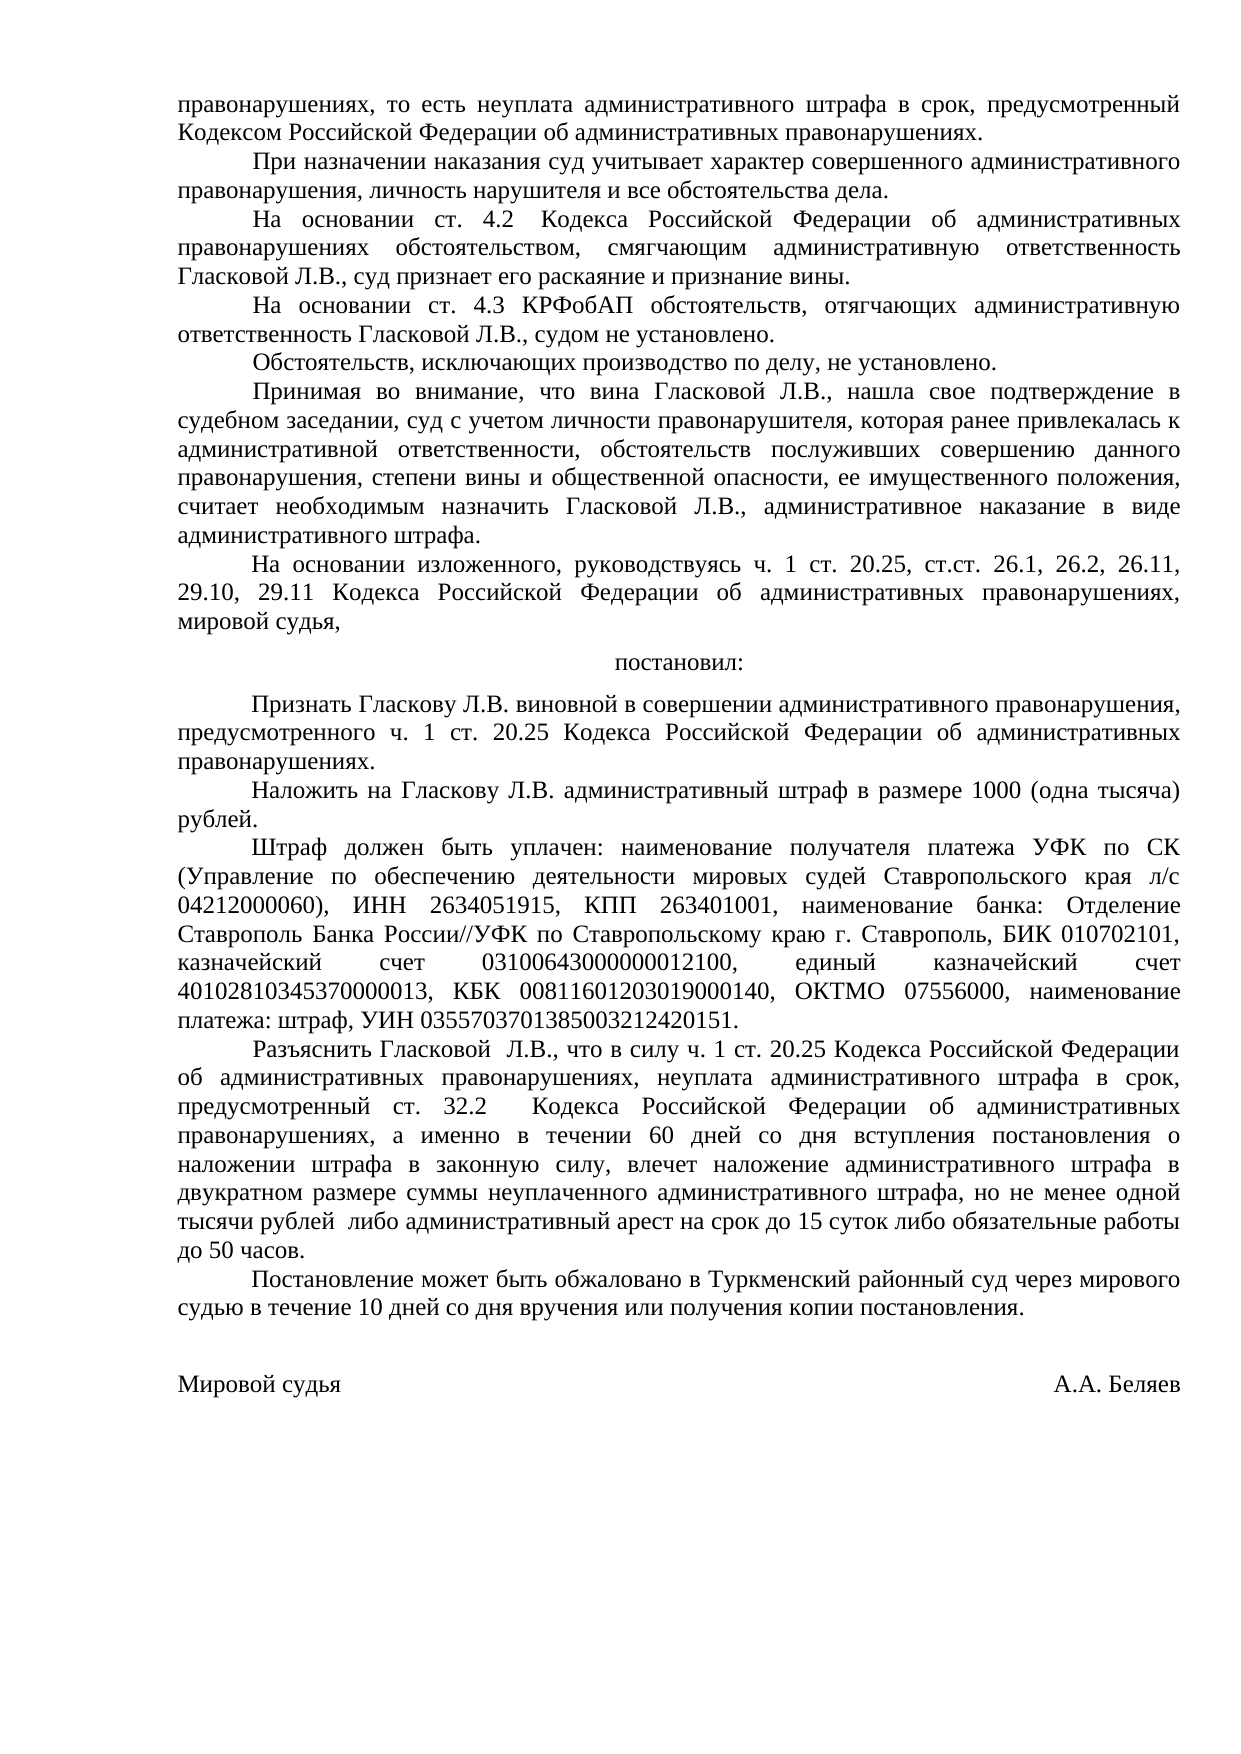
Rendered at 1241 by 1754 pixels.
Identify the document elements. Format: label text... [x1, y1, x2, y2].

text Мировой судья А.А. Беляев [177, 1369, 1181, 1398]
text Принимая во внимание, что вина Гласковой Л.В., нашла свое подтверждение в судебном заседании, суд с учетом личности правонарушителя, которая ранее привлекалась к административной ответственности, обстоятельств послуживших совершению данного правонарушения, степени вины и общественной опасности, ее имущественного положения, считает необходимым назначить Гласковой Л.В., административное наказание в виде административного штрафа. [177, 376, 1181, 549]
text Обстоятельств, исключающих производство по делу, не установлено. [177, 347, 1181, 376]
text На основании изложенного, руководствуясь ч. 1 ст. 20.25, ст.ст. 26.1, 26.2, 26.11, 29.10, 29.11 Кодекса Российской Федерации об административных правонарушениях, мировой судья, [177, 549, 1181, 635]
text Наложить на Гласкову Л.В. административный штраф в размере 1000 (одна тысяча) рублей. [177, 775, 1181, 832]
text На основании ст. 4.3 КРФобАП обстоятельств, отягчающих административную ответственность Гласковой Л.В., судом не установлено. [177, 290, 1181, 347]
text Разъяснить Гласковой Л.В., что в силу ч. 1 ст. 20.25 Кодекса Российской Федерации об административных правонарушениях, неуплата административного штрафа в срок, предусмотренный ст. 32.2 Кодекса Российской Федерации об административных правонарушениях, а именно в течении 60 дней со дня вступления постановления о наложении штрафа в законную силу, влечет наложение административного штрафа в двукратном размере суммы неуплаченного административного штрафа, но не менее одной тысячи рублей либо административный арест на срок до 15 суток либо обязательные работы до 50 часов. [177, 1034, 1181, 1264]
text Признать Гласкову Л.В. виновной в совершении административного правонарушения, предусмотренного ч. 1 ст. 20.25 Кодекса Российской Федерации об административных правонарушениях. [177, 689, 1181, 775]
text При назначении наказания суд учитывает характер совершенного административного правонарушения, личность нарушителя и все обстоятельства дела. [177, 146, 1181, 204]
text постановил: [177, 647, 1181, 676]
text На основании ст. 4.2 Кодекса Российской Федерации об административных правонарушениях обстоятельством, смягчающим административную ответственность Гласковой Л.В., суд признает его раскаяние и признание вины. [177, 204, 1181, 290]
text Штраф должен быть уплачен: наименование получателя платежа УФК по СК (Управление по обеспечению деятельности мировых судей Ставропольского края л/с 04212000060), ИНН 2634051915, КПП 263401001, наименование банка: Отделение Ставрополь Банка России//УФК по Ставропольскому краю г. Ставрополь, БИК 010702101, казначейский счет 03100643000000012100, единый казначейский счет 40102810345370000013, КБК 00811601203019000140, ОКТМО 07556000, наименование платежа: штраф, УИН 0355703701385003212420151. [177, 832, 1181, 1034]
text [177, 89, 1181, 146]
text Постановление может быть обжаловано в Туркменский районный суд через мирового судью в течение 10 дней со дня вручения или получения копии постановления. [177, 1264, 1181, 1321]
